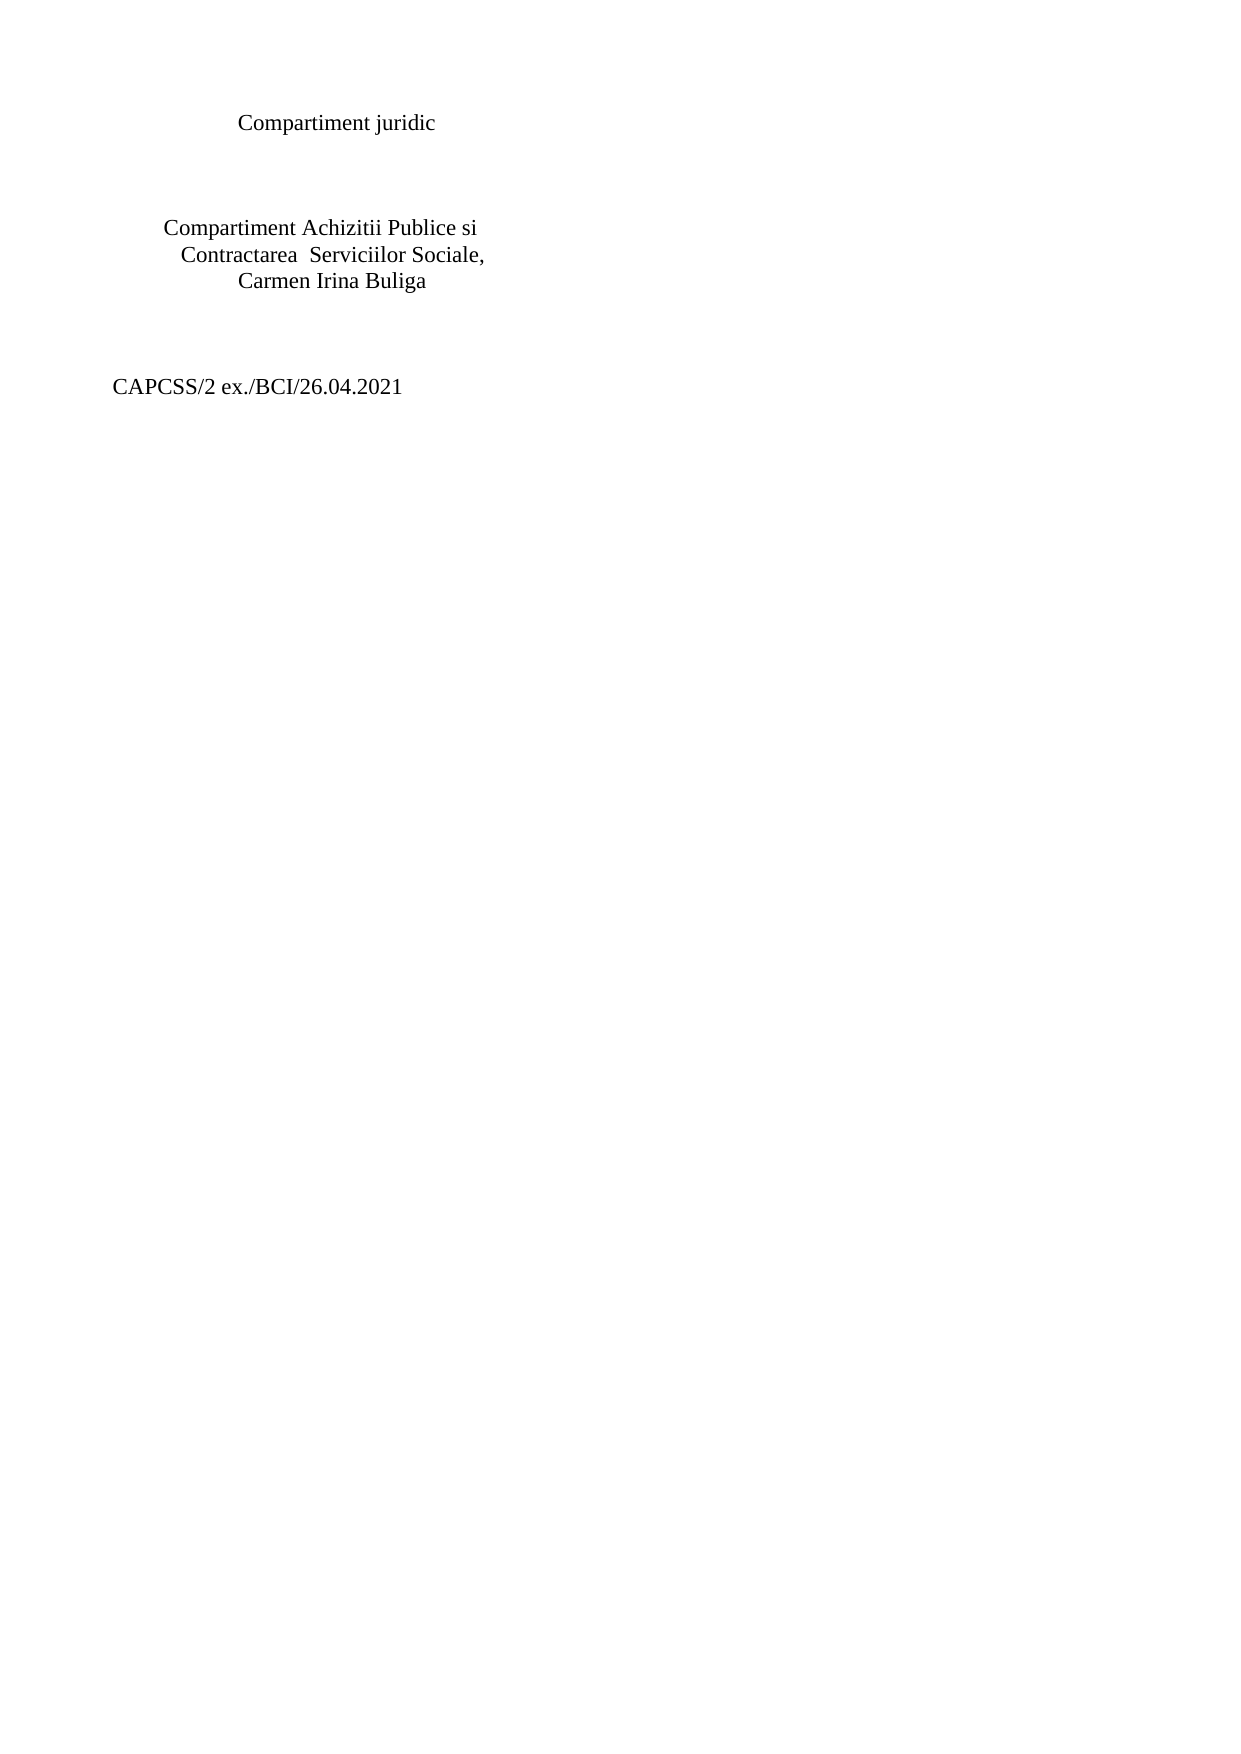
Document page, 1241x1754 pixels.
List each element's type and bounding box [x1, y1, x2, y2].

table_header [101, 56, 1240, 452]
